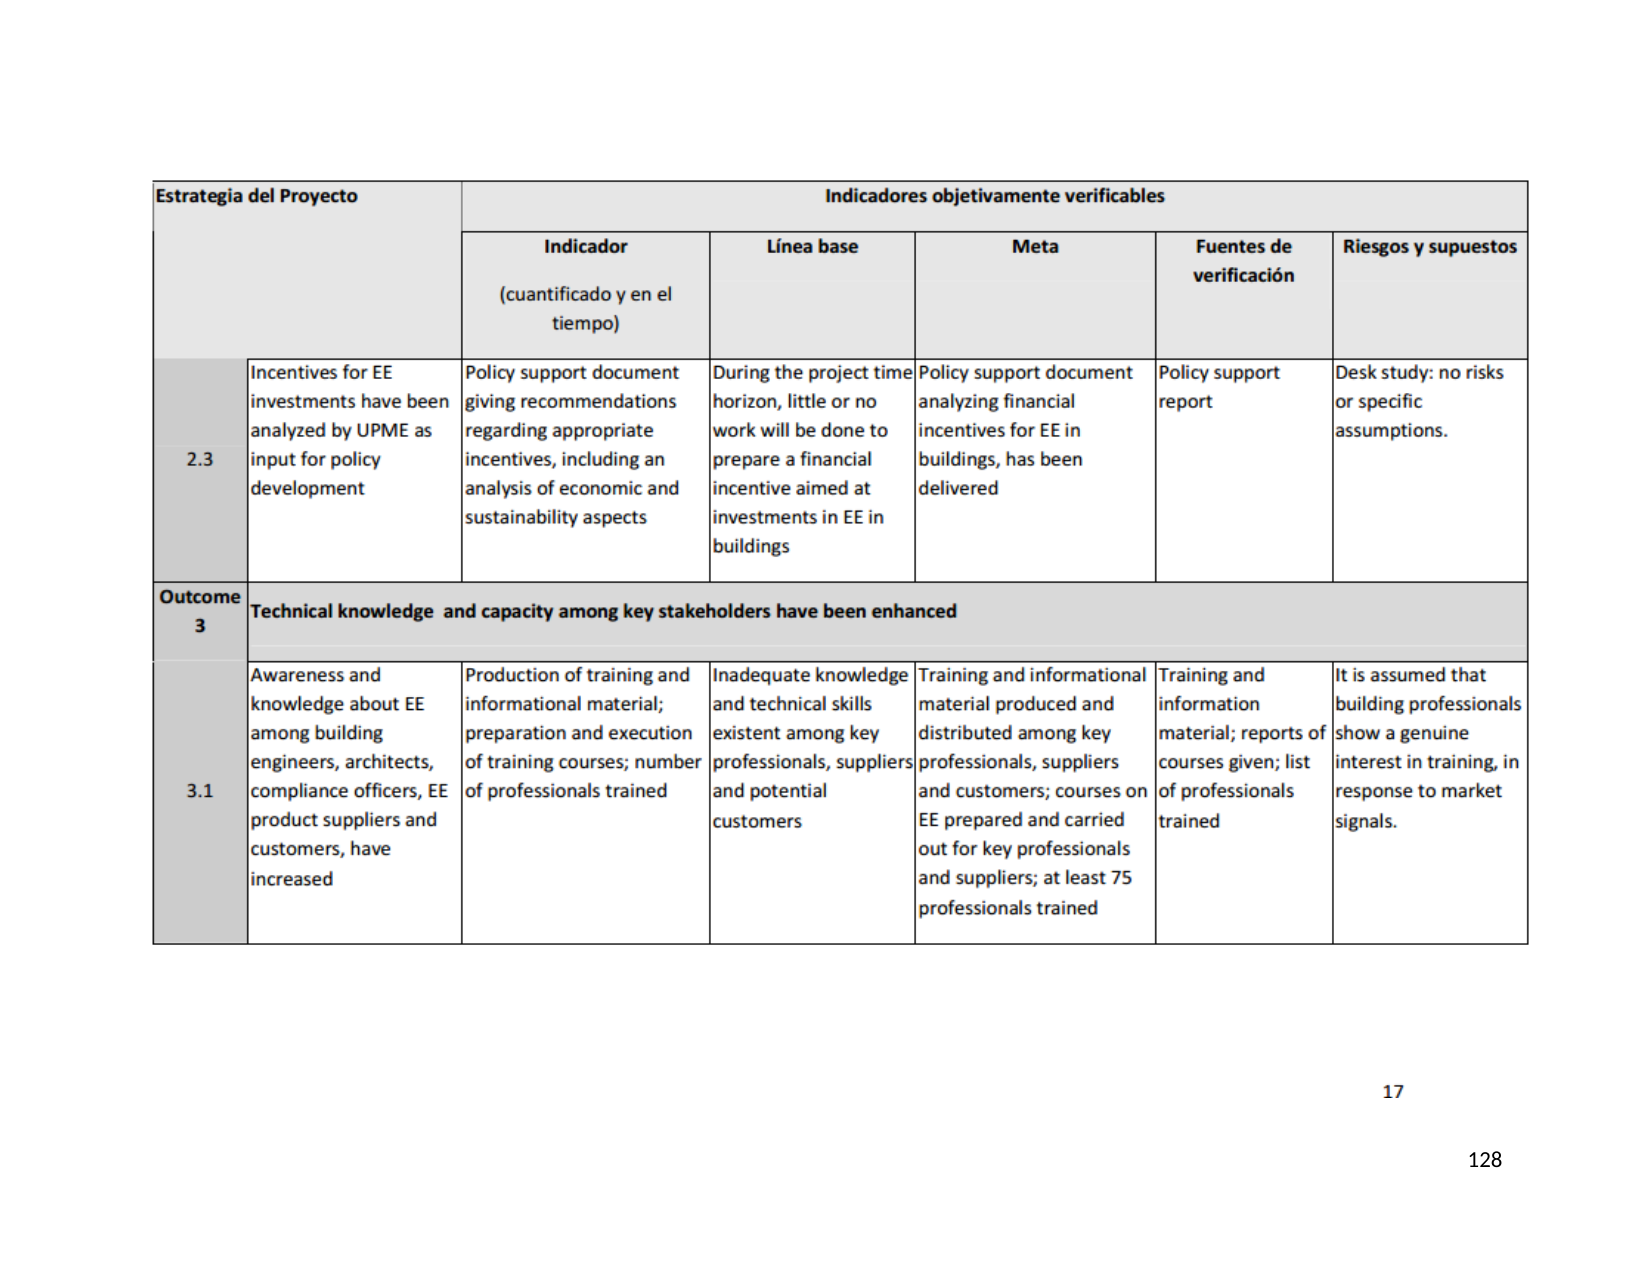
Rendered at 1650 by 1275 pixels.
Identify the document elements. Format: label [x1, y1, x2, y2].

picture [147, 177, 1532, 1098]
